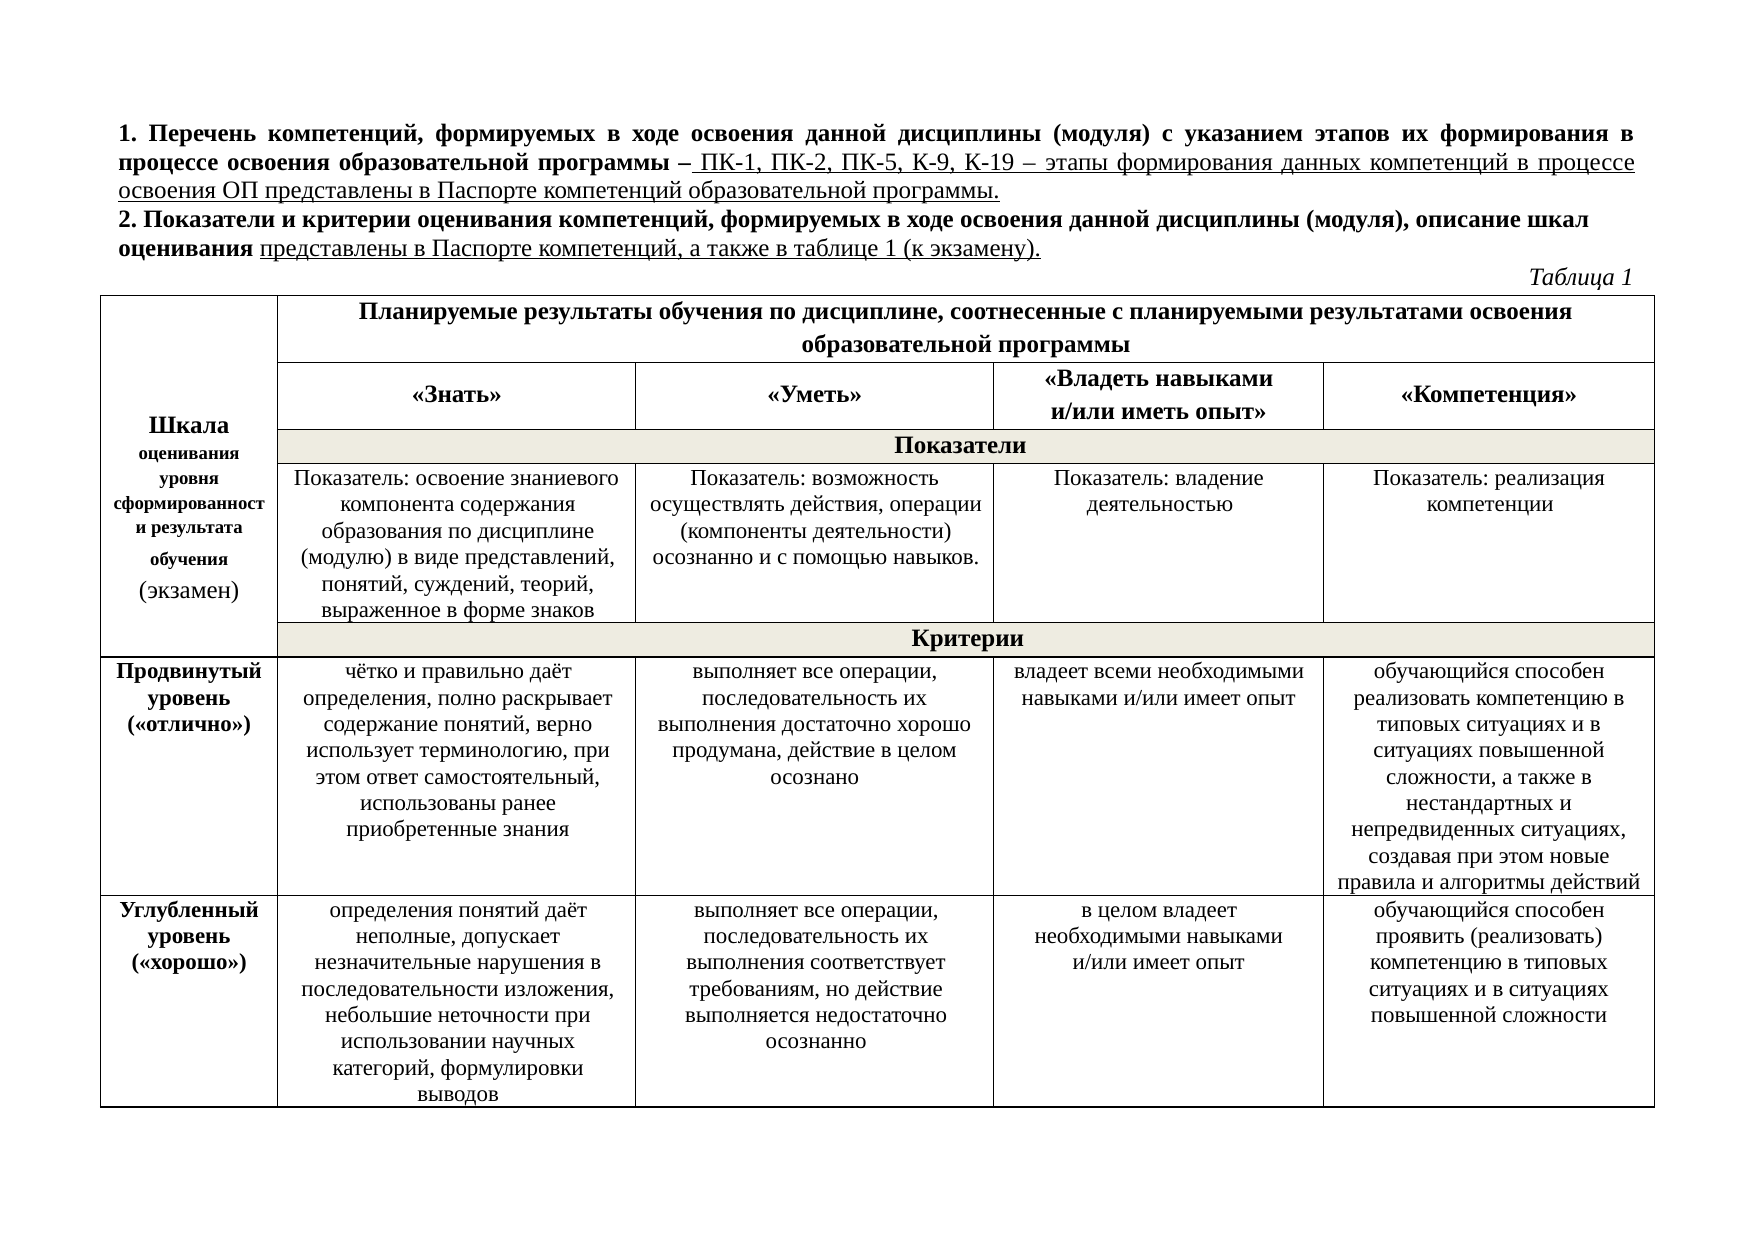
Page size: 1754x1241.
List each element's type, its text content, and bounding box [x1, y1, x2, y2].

table_cell Показатель: возможность осуществлять действия, операции (компоненты деятельности) осознанно и с помощью навыков. [636, 464, 993, 622]
table_cell выполняет все операции, последовательность их выполнения соответствует требованиям, но действие выполняется недостаточно осознанно [636, 896, 993, 1106]
table_header Шкала оценивания уровня сформированности результата обучения (экзамен) [101, 296, 277, 656]
table_cell определения понятий даёт неполные, допускает незначительные нарушения в последовательности изложения, небольшие неточности при использовании научных категорий, формулировки выводов [278, 896, 635, 1106]
table_cell чётко и правильно даёт определения, полно раскрывает содержание понятий, верно использует терминологию, при этом ответ самостоятельный, использованы ранее приобретенные знания [278, 658, 635, 894]
table_cell «Знать» [278, 363, 635, 429]
table_cell Продвинутый уровень («отлично») [101, 658, 277, 894]
table_cell обучающийся способен реализовать компетенцию в типовых ситуациях и в ситуациях повышенной сложности, а также в нестандартных и непредвиденных ситуациях, создавая при этом новые правила и алгоритмы действий [1324, 658, 1654, 894]
table_cell в целом владеет необходимыми навыками и/или имеет опыт [994, 896, 1323, 1106]
text 1. Перечень компетенций, формируемых в ходе освоения данной дисциплины (модуля) с указанием этапов их формирования в процессе освоения образовательной программы – ПК-1, ПК-2, ПК-5, К-9, К-19 – этапы формирования данных компетенций в процессе освоения ОП представлены в Паспорте компетенций образовательной программы. [118, 118, 1636, 204]
table_header Планируемые результаты обучения по дисциплине, соотнесенные с планируемыми результатами освоения образовательной программы [278, 296, 1654, 362]
table_cell обучающийся способен проявить (реализовать) компетенцию в типовых ситуациях и в ситуациях повышенной сложности [1324, 896, 1654, 1106]
table_cell Критерии [278, 623, 1654, 656]
table_cell Показатель: владение деятельностью [994, 464, 1323, 622]
table_cell Показатели [278, 430, 1654, 463]
table_cell Углубленный уровень («хорошо») [101, 896, 277, 1106]
table_cell «Владеть навыками и/или иметь опыт» [994, 363, 1323, 429]
table_cell владеет всеми необходимыми навыками и/или имеет опыт [994, 658, 1323, 894]
table_cell Показатель: освоение знаниевого компонента содержания образования по дисциплине (модулю) в виде представлений, понятий, суждений, теорий, выраженное в форме знаков [278, 464, 635, 622]
list Таблица 1 [230, 262, 1636, 291]
table_cell Показатель: реализация компетенции [1324, 464, 1654, 622]
table_cell «Компетенция» [1324, 363, 1654, 429]
table_cell выполняет все операции, последовательность их выполнения достаточно хорошо продумана, действие в целом осознано [636, 658, 993, 894]
text 2. Показатели и критерии оценивания компетенций, формируемых в ходе освоения данной дисциплины (модуля), описание шкал оценивания представлены в Паспорте компетенций, а также в таблице 1 (к экзамену). [118, 204, 1636, 262]
table_cell «Уметь» [636, 363, 993, 429]
